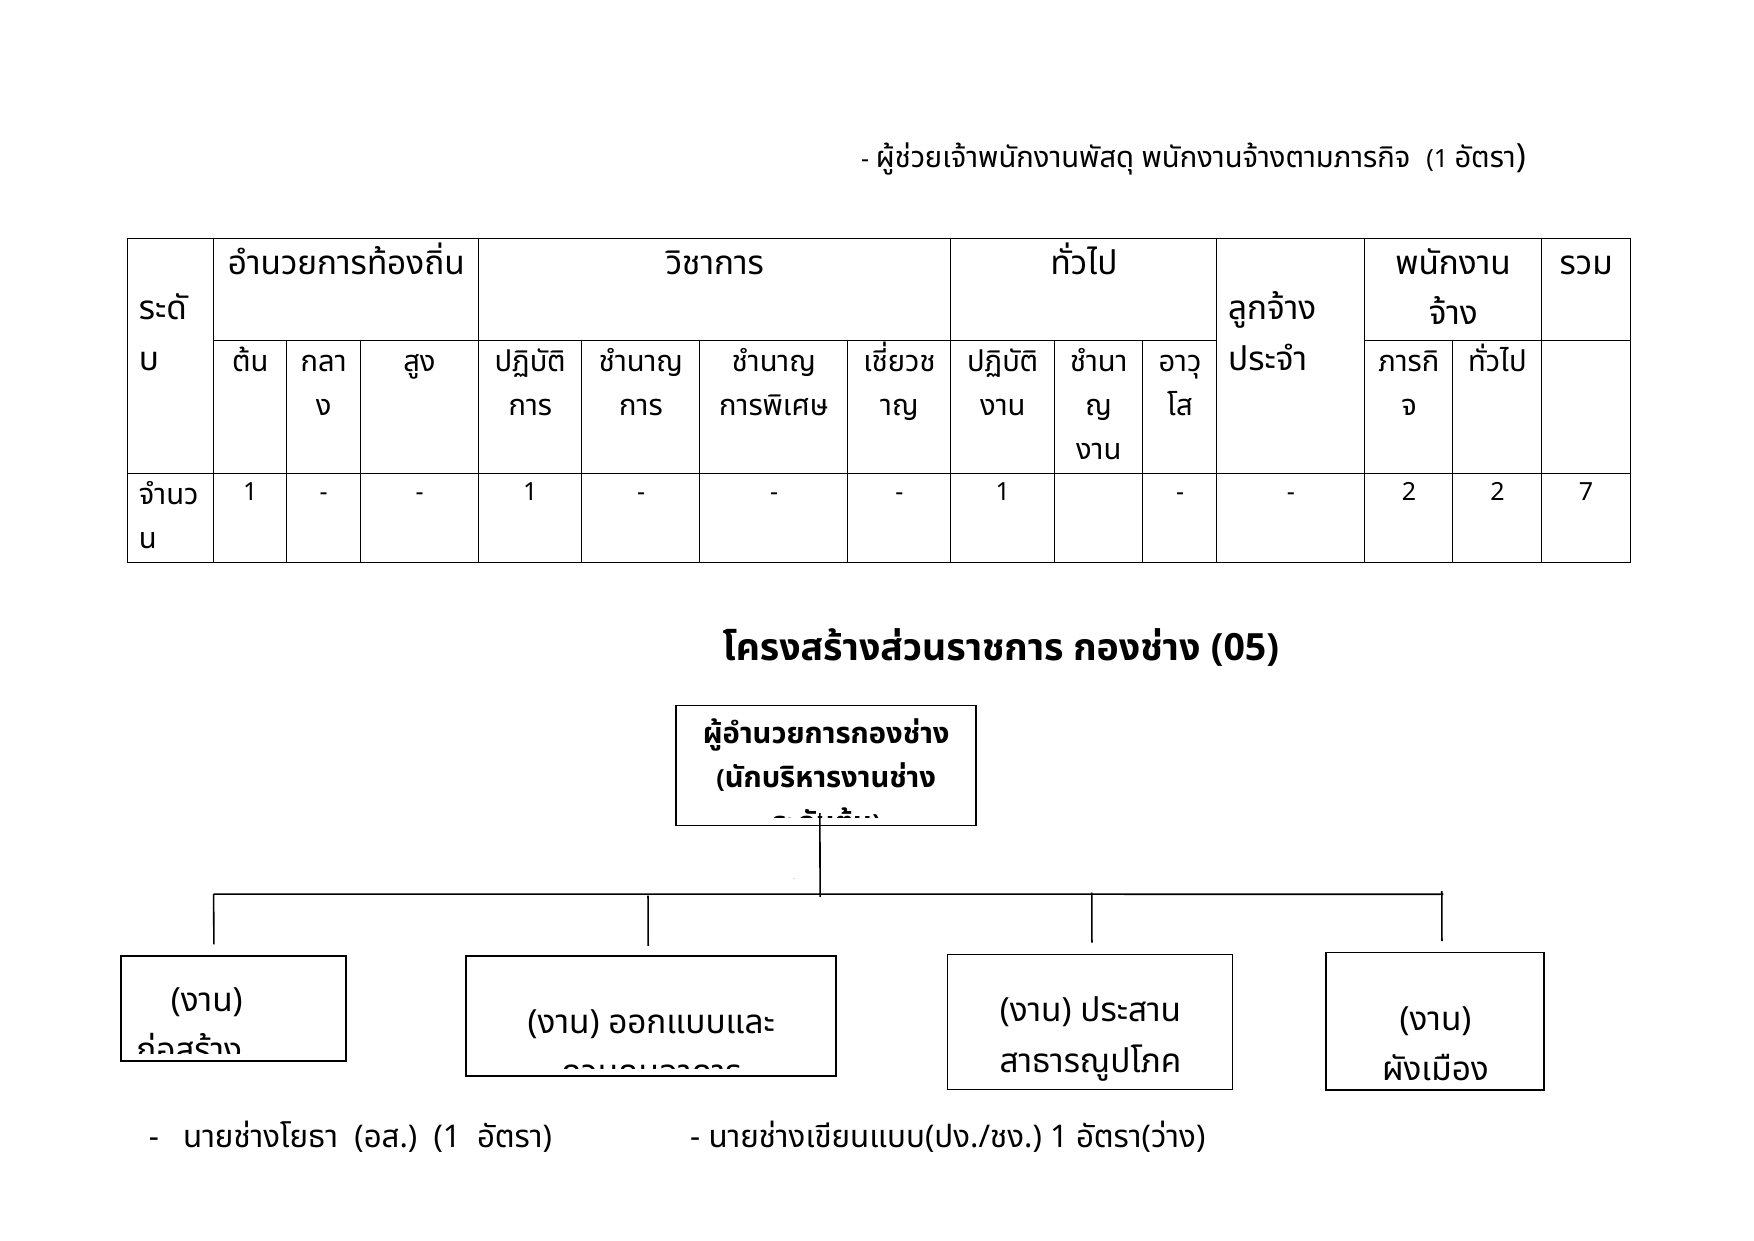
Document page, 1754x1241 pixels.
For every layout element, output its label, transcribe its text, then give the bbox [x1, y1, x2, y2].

table_cell - [361, 474, 478, 562]
table_cell สูง [361, 341, 478, 473]
table_cell 1 [479, 474, 581, 562]
text - นายช่างโยธา (อส.) (1 อัตรา) - นายช่างเขียนแบบ(ปง./ชง.) 1 อัตรา(ว่าง) [59, 1113, 1754, 1161]
table_cell 7 [1542, 474, 1630, 562]
text - ผู้ช่วยเจ้าพนักงานพัสดุ พนักงานจ้างตามภารกิจ (1 อัตรา) [809, 131, 1754, 180]
table_cell เชี่ยวชาญ [848, 341, 950, 473]
table_header พนักงานจ้าง [1365, 239, 1541, 339]
table_header ลูกจ้างประจำ [1217, 239, 1364, 473]
table_cell กลาง [287, 341, 360, 473]
table_cell 2 [1365, 474, 1452, 562]
table_cell ทั่วไป [1453, 341, 1541, 473]
table_cell ชำนาญการพิเศษ [700, 341, 847, 473]
table_header อำนวยการท้องถิ่น [214, 239, 478, 339]
table_cell ชำนาญงาน [1055, 341, 1142, 473]
table_cell - [287, 474, 360, 562]
table_cell ปฏิบัติงาน [951, 341, 1054, 473]
table_header ระดับ [128, 239, 213, 473]
table_cell - [700, 474, 847, 562]
table_cell - [1217, 474, 1364, 562]
table_cell ปฏิบัติการ [479, 341, 581, 473]
table_cell จำนวน [128, 474, 213, 562]
table_cell [1542, 341, 1630, 473]
table_cell - [848, 474, 950, 562]
table_cell - [582, 474, 699, 562]
text โครงสร้างส่วนราชการ กองช่าง (05) [59, 620, 1754, 677]
table_header วิชาการ [479, 239, 950, 339]
table_cell ต้น [214, 341, 286, 473]
table_cell ภารกิจ [1365, 341, 1452, 473]
table_cell อาวุโส [1143, 341, 1216, 473]
table_cell 1 [214, 474, 286, 562]
table_cell 1 [951, 474, 1054, 562]
table_header ทั่วไป [951, 239, 1216, 339]
table_cell 2 [1453, 474, 1541, 562]
table_header รวม [1542, 239, 1630, 339]
table_cell - [1143, 474, 1216, 562]
table_cell ชำนาญการ [582, 341, 699, 473]
table_cell [1055, 474, 1142, 562]
